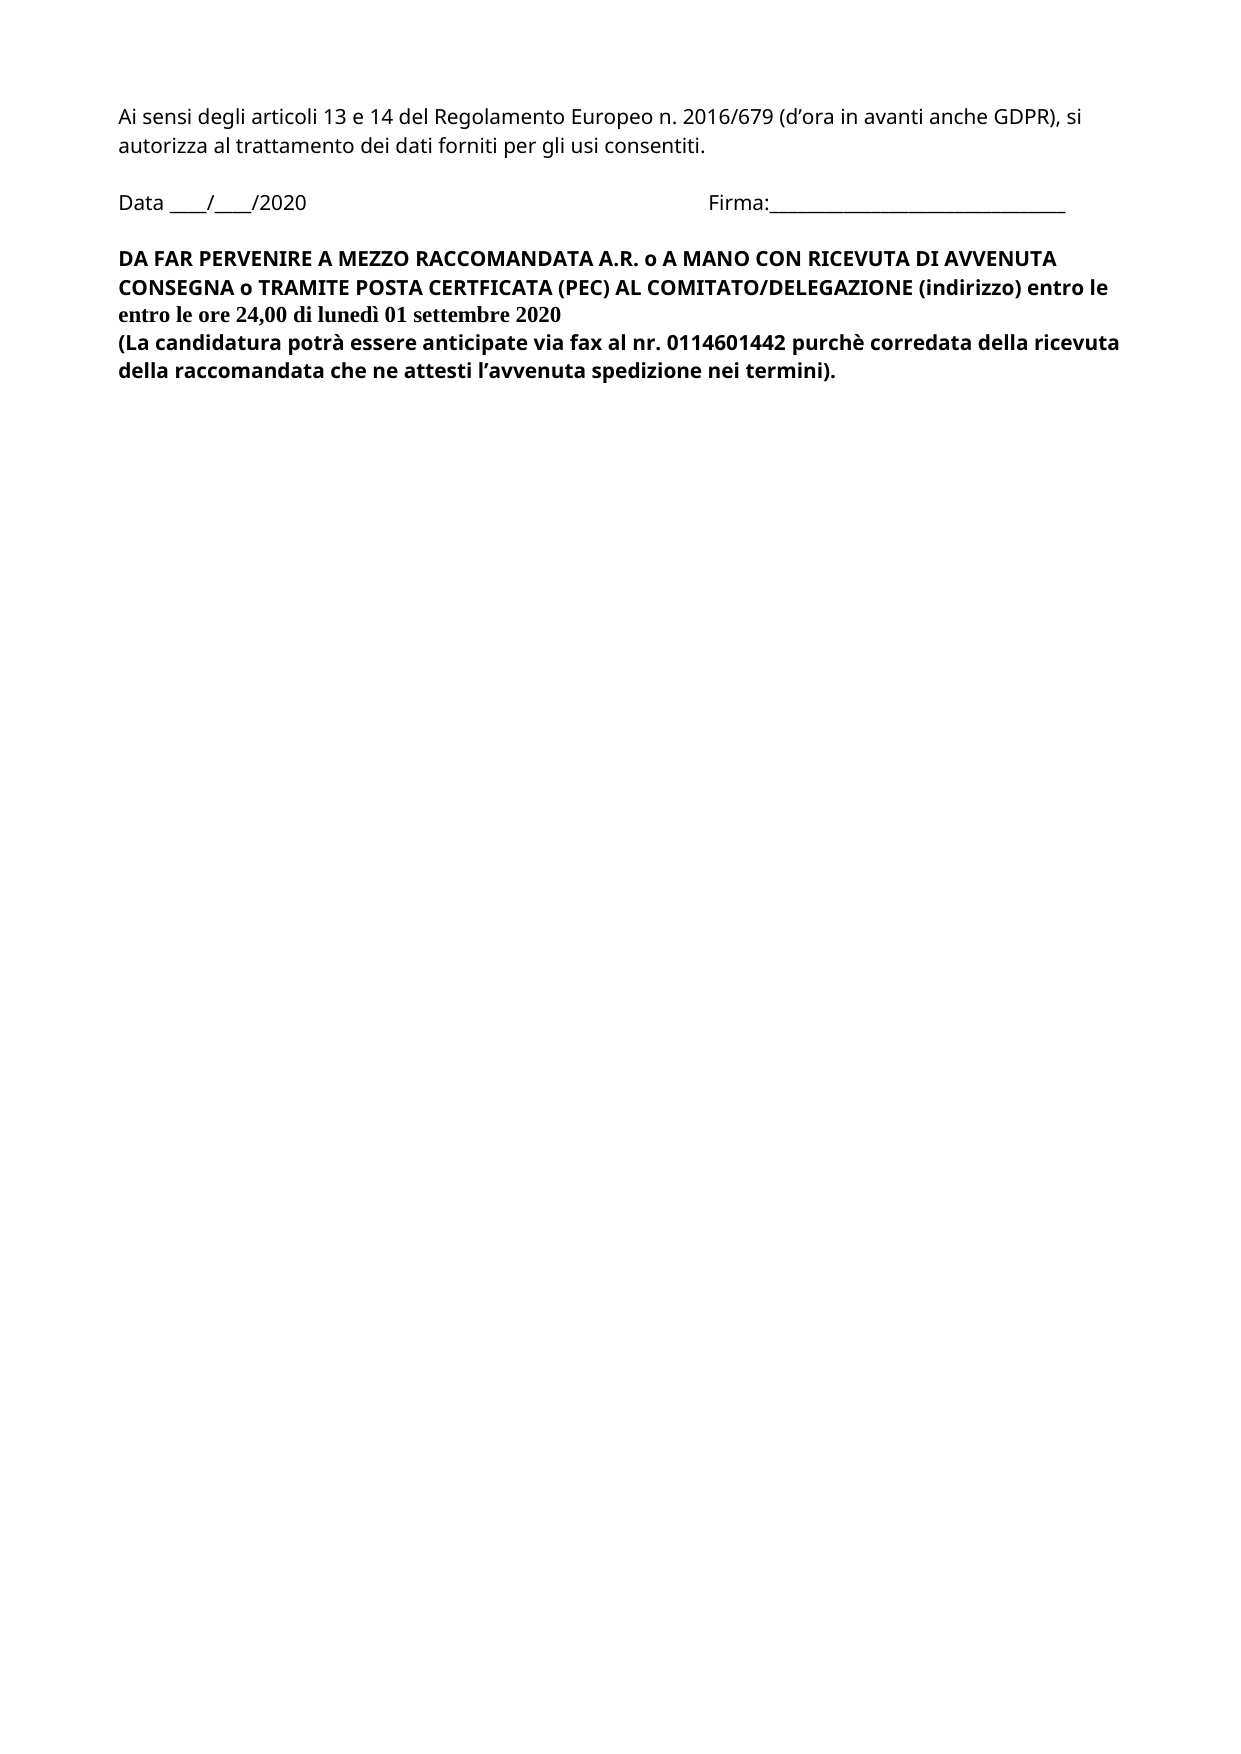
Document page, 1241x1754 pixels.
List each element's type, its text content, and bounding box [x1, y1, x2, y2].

text (La candidatura potrà essere anticipate via fax al nr. 0114601442 purchè corredata della ricevuta della raccomandata che ne attesti l’avvenuta spedizione nei termini). [118, 328, 1152, 384]
text DA FAR PERVENIRE A MEZZO RACCOMANDATA A.R. o A MANO CON RICEVUTA DI AVVENUTA CONSEGNA o TRAMITE POSTA CERTFICATA (PEC) AL COMITATO/DELEGAZIONE (indirizzo) entro le entro le ore 24,00 di lunedì 01 settembre 2020 [118, 244, 1152, 328]
text Ai sensi degli articoli 13 e 14 del Regolamento Europeo n. 2016/679 (d’ora in avanti anche GDPR), si autorizza al trattamento dei dati forniti per gli usi consentiti. [118, 102, 1152, 159]
text Data ____/____/2020 Firma:________________________________ [118, 188, 1152, 216]
